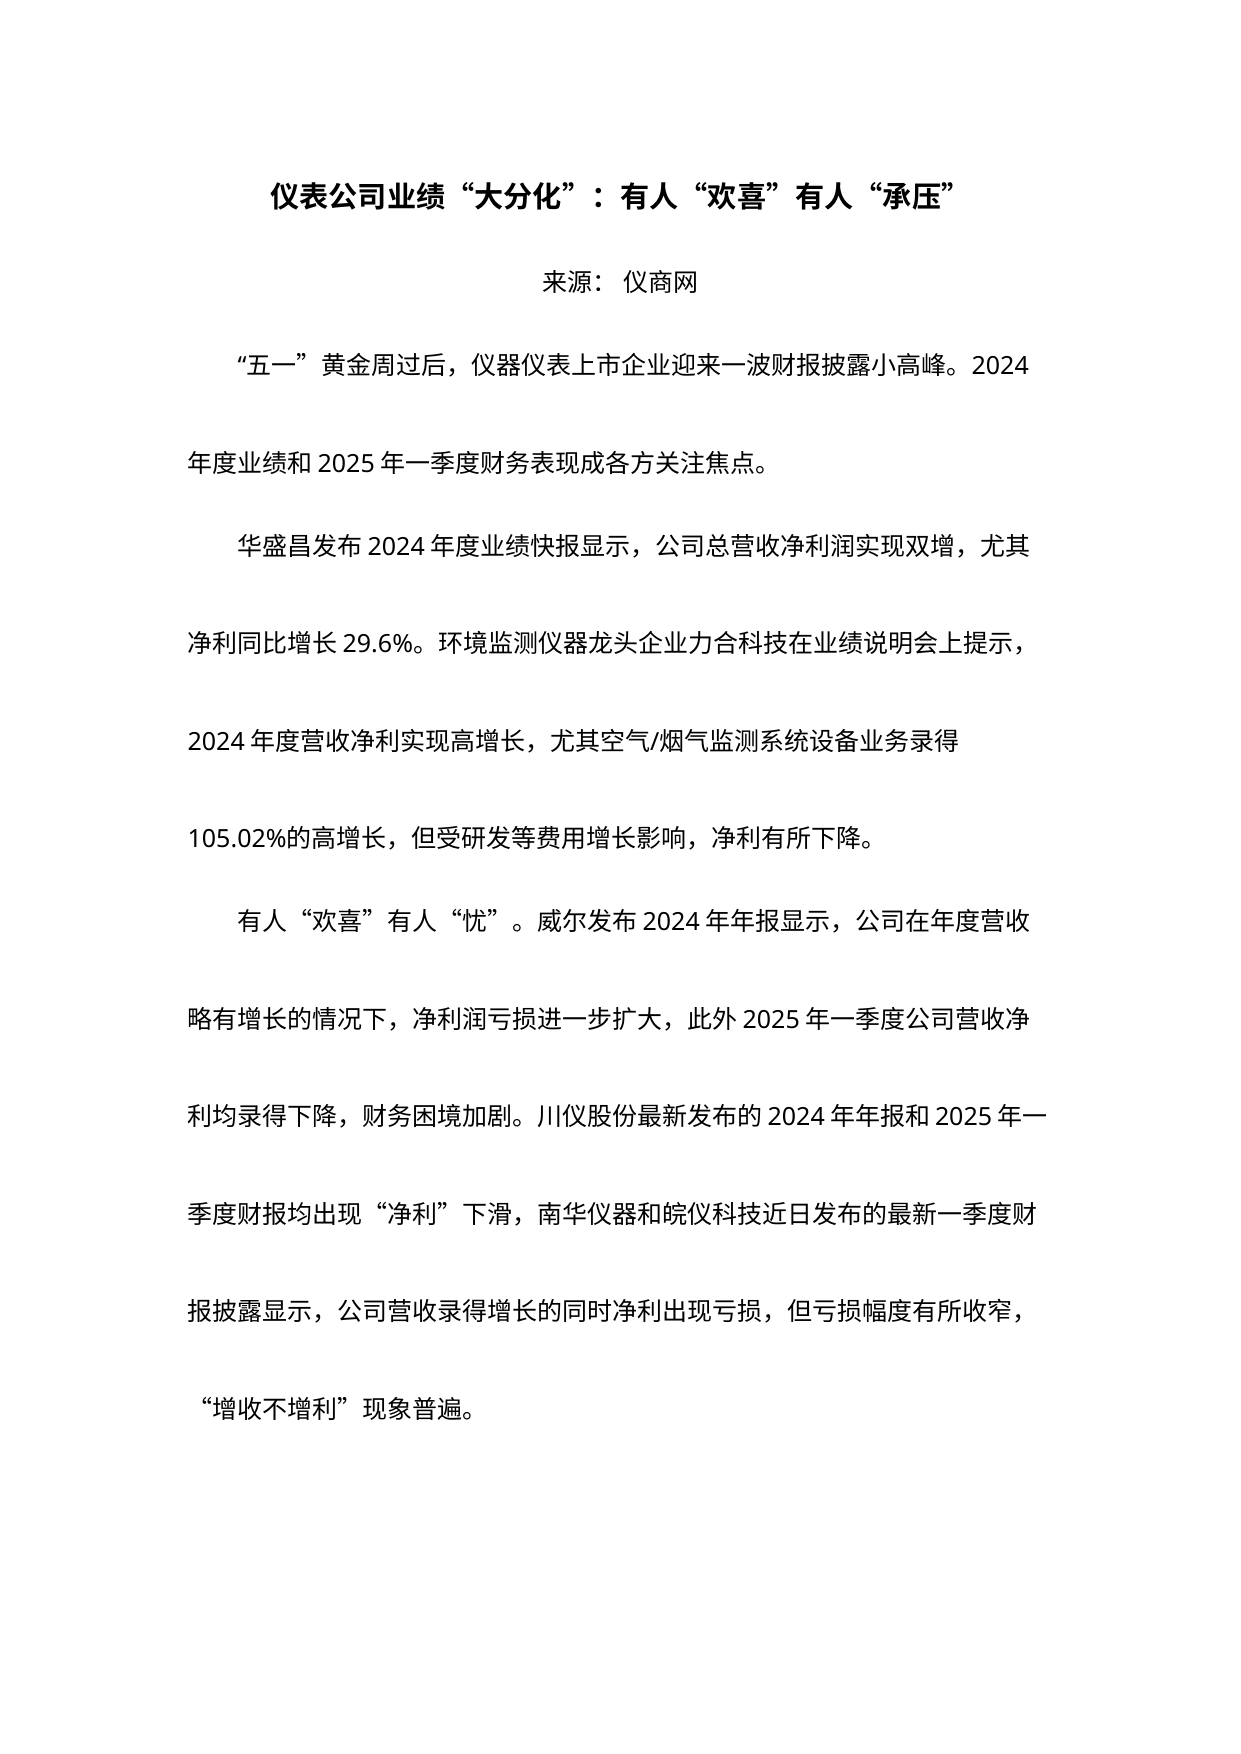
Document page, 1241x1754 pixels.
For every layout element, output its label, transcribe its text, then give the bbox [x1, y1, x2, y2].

text 仪表公司业绩“大分化”：有人“欢喜”有人“承压” [187, 162, 1053, 227]
text 有人“欢喜”有人“忧”。威尔发布2024年年报显示，公司在年度营收略有增长的情况下，净利润亏损进一步扩大，此外2025年一季度公司营收净利均录得下降，财务困境加剧。川仪股份最新发布的2024年年报和2025年一季度财报均出现“净利”下滑，南华仪器和皖仪科技近日发布的最新一季度财报披露显示，公司营收录得增长的同时净利出现亏损，但亏损幅度有所收窄，“增收不增利”现象普遍。 [187, 887, 1053, 1440]
text 来源： 仪商网 [187, 248, 1053, 313]
text 华盛昌发布2024年度业绩快报显示，公司总营收净利润实现双增，尤其净利同比增长29.6%。环境监测仪器龙头企业力合科技在业绩说明会上提示，2024年度营收净利实现高增长，尤其空气/烟气监测系统设备业务录得105.02%的高增长，但受研发等费用增长影响，净利有所下降。 [187, 512, 1053, 869]
text “五一”黄金周过后，仪器仪表上市企业迎来一波财报披露小高峰。2024年度业绩和2025年一季度财务表现成各方关注焦点。 [187, 331, 1053, 494]
